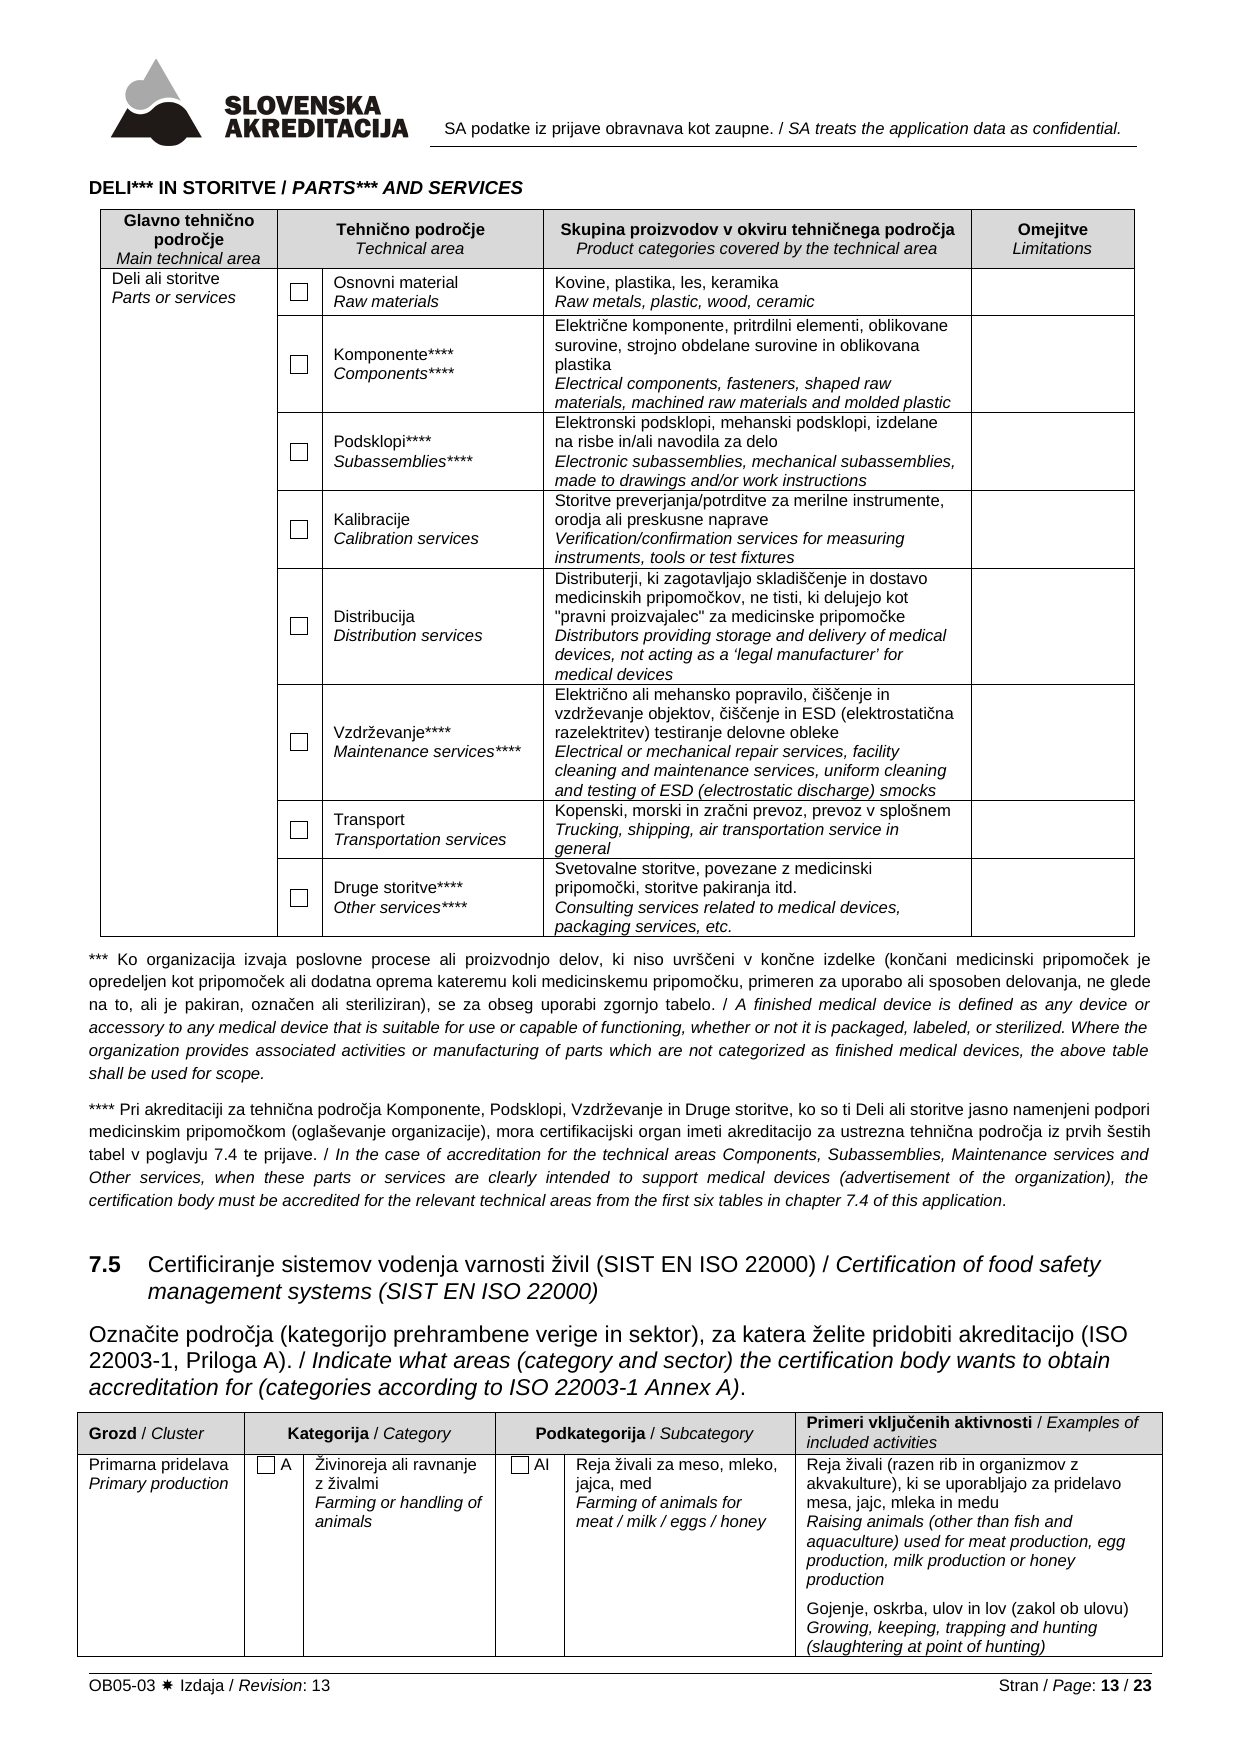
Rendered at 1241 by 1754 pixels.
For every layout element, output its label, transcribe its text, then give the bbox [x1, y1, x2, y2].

table_cell [972, 569, 1134, 683]
table_header Primeri vključenih aktivnosti / Examples of included activities [796, 1413, 1162, 1454]
table_cell Kopenski, morski in zračni prevoz, prevoz v splošnem Trucking, shipping, air transportation service in general [544, 801, 971, 858]
table_header Podkategorija / Subcategory [496, 1413, 795, 1454]
text **** Pri akreditaciji za tehnična področja Komponente, Podsklopi, Vzdrževanje in Druge storitve, ko so ti Deli ali storitve jasno namenjeni podpori medicinskim pripomočkom (oglaševanje organizacije), mora certifikacijski organ imeti akreditacijo za ustrezna tehnična področja iz prvih šestih tabel v poglavju 7.4 te prijave. / In the case of accreditation for the technical areas Components, Subassemblies, Maintenance services and Other services, when these parts or services are clearly intended to support medical devices (advertisement of the organization), the certification body must be accredited for the relevant technical areas from the first six tables in chapter 7.4 of this application. [89, 1099, 1152, 1210]
table_header Kategorija / Category [245, 1413, 495, 1454]
table_cell Reja živali za meso, mleko, jajca, med Farming of animals for meat / milk / eggs / honey [565, 1455, 795, 1656]
table_cell [278, 269, 322, 315]
table_cell Kalibracije Calibration services [323, 491, 543, 567]
text DELI*** IN STORITVE / PARTS*** AND SERVICES [89, 177, 1152, 199]
table_cell Primarna pridelava Primary production [78, 1455, 244, 1656]
table_cell A [245, 1455, 303, 1656]
table_header Tehnično področje Technical area [278, 210, 543, 268]
table_cell Električne komponente, pritrdilni elementi, oblikovane surovine, strojno obdelane surovine in oblikovana plastika Electrical components, fasteners, shaped raw materials, machined raw materials and molded plastic [544, 316, 971, 412]
subtitle Certificiranje sistemov vodenja varnosti živil (SIST EN ISO 22000) / Certification of food safety management systems (SIST EN ISO 22000) [89, 1251, 1152, 1304]
table_cell Osnovni material Raw materials [323, 269, 543, 315]
text *** Ko organizacija izvaja poslovne procese ali proizvodnjo delov, ki niso uvrščeni v končne izdelke (končani medicinski pripomoček je opredeljen kot pripomoček ali dodatna oprema kateremu koli medicinskemu pripomočku, primeren za uporabo ali sposoben delovanja, ne glede na to, ali je pakiran, označen ali steriliziran), se za obseg uporabi zgornjo tabelo. / A finished medical device is defined as any device or accessory to any medical device that is suitable for use or capable of functioning, whether or not it is packaged, labeled, or sterilized. Where the organization provides associated activities or manufacturing of parts which are not categorized as finished medical devices, the above table shall be used for scope. [89, 949, 1152, 1083]
table_cell Transport Transportation services [323, 801, 543, 858]
table_cell [278, 569, 322, 683]
table_header Skupina proizvodov v okviru tehničnega področja Product categories covered by the technical area [544, 210, 971, 268]
table_cell AI [496, 1455, 564, 1656]
table_cell [278, 685, 322, 799]
table_cell Svetovalne storitve, povezane z medicinski pripomočki, storitve pakiranja itd. Consulting services related to medical devices, packaging services, etc. [544, 859, 971, 936]
table_cell [278, 801, 322, 858]
table_header Omejitve Limitations [972, 210, 1134, 268]
table_cell [972, 413, 1134, 490]
table_cell Vzdrževanje**** Maintenance services**** [323, 685, 543, 799]
table_cell [972, 859, 1134, 936]
table_cell Distributerji, ki zagotavljajo skladiščenje in dostavo medicinskih pripomočkov, ne tisti, ki delujejo kot "pravni proizvajalec" za medicinske pripomočke Distributors providing storage and delivery of medical devices, not acting as a ‘legal manufacturer’ for medical devices [544, 569, 971, 683]
table_cell [972, 685, 1134, 799]
table_cell Storitve preverjanja/potrditve za merilne instrumente, orodja ali preskusne naprave Verification/confirmation services for measuring instruments, tools or test fixtures [544, 491, 971, 567]
table_cell [278, 491, 322, 567]
text Označite področja (kategorijo prehrambene verige in sektor), za katera želite pridobiti akreditacijo (ISO 22003-1, Priloga A). / Indicate what areas (category and sector) the certification body wants to obtain accreditation for (categories according to ISO 22003-1 Annex A). [89, 1321, 1152, 1400]
table_cell Distribucija Distribution services [323, 569, 543, 683]
table_cell Električno ali mehansko popravilo, čiščenje in vzdrževanje objektov, čiščenje in ESD (elektrostatična razelektritev) testiranje delovne obleke Electrical or mechanical repair services, facility cleaning and maintenance services, uniform cleaning and testing of ESD (electrostatic discharge) smocks [544, 685, 971, 799]
table_header Glavno tehnično področje Main technical area [101, 210, 277, 268]
table_cell [972, 491, 1134, 567]
table_cell Kovine, plastika, les, keramika Raw metals, plastic, wood, ceramic [544, 269, 971, 315]
table_cell Druge storitve**** Other services**** [323, 859, 543, 936]
table_cell [278, 413, 322, 490]
table_cell [972, 801, 1134, 858]
table_cell [278, 316, 322, 412]
table_cell Komponente**** Components**** [323, 316, 543, 412]
table_cell [278, 859, 322, 936]
table_cell Podsklopi**** Subassemblies**** [323, 413, 543, 490]
picture [110, 59, 409, 146]
table_cell [972, 316, 1134, 412]
table_header Grozd / Cluster [78, 1413, 244, 1454]
table_cell Deli ali storitve Parts or services [101, 269, 277, 936]
table_cell [972, 269, 1134, 315]
table_cell Živinoreja ali ravnanje z živalmi Farming or handling of animals [304, 1455, 495, 1656]
table_cell Elektronski podsklopi, mehanski podsklopi, izdelane na risbe in/ali navodila za delo Electronic subassemblies, mechanical subassemblies, made to drawings and/or work instructions [544, 413, 971, 490]
